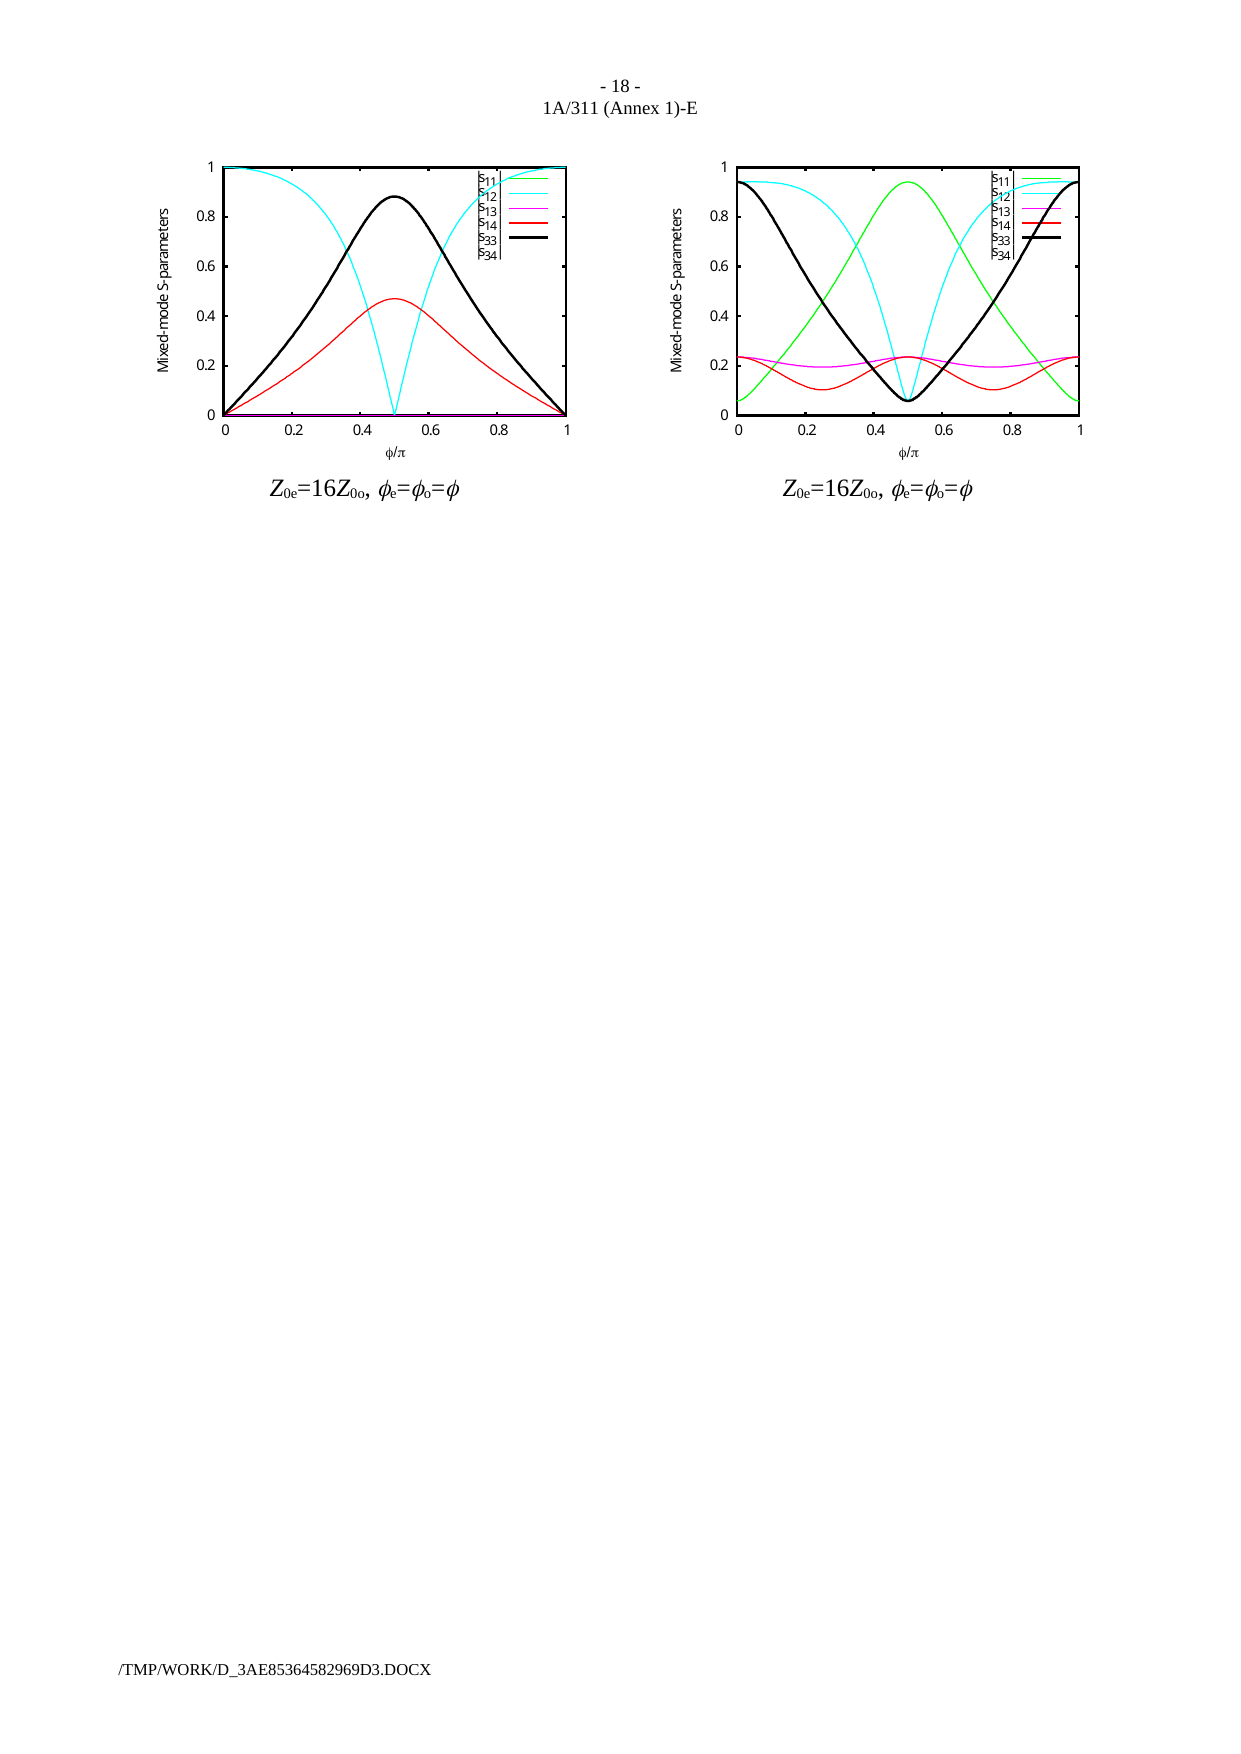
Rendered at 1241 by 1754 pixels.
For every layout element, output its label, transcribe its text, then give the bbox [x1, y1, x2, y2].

table_cell Z0e=16Z0o, e=o= [620, 148, 1133, 502]
table_cell Z0e=16Z0o, e=o= [107, 148, 620, 502]
